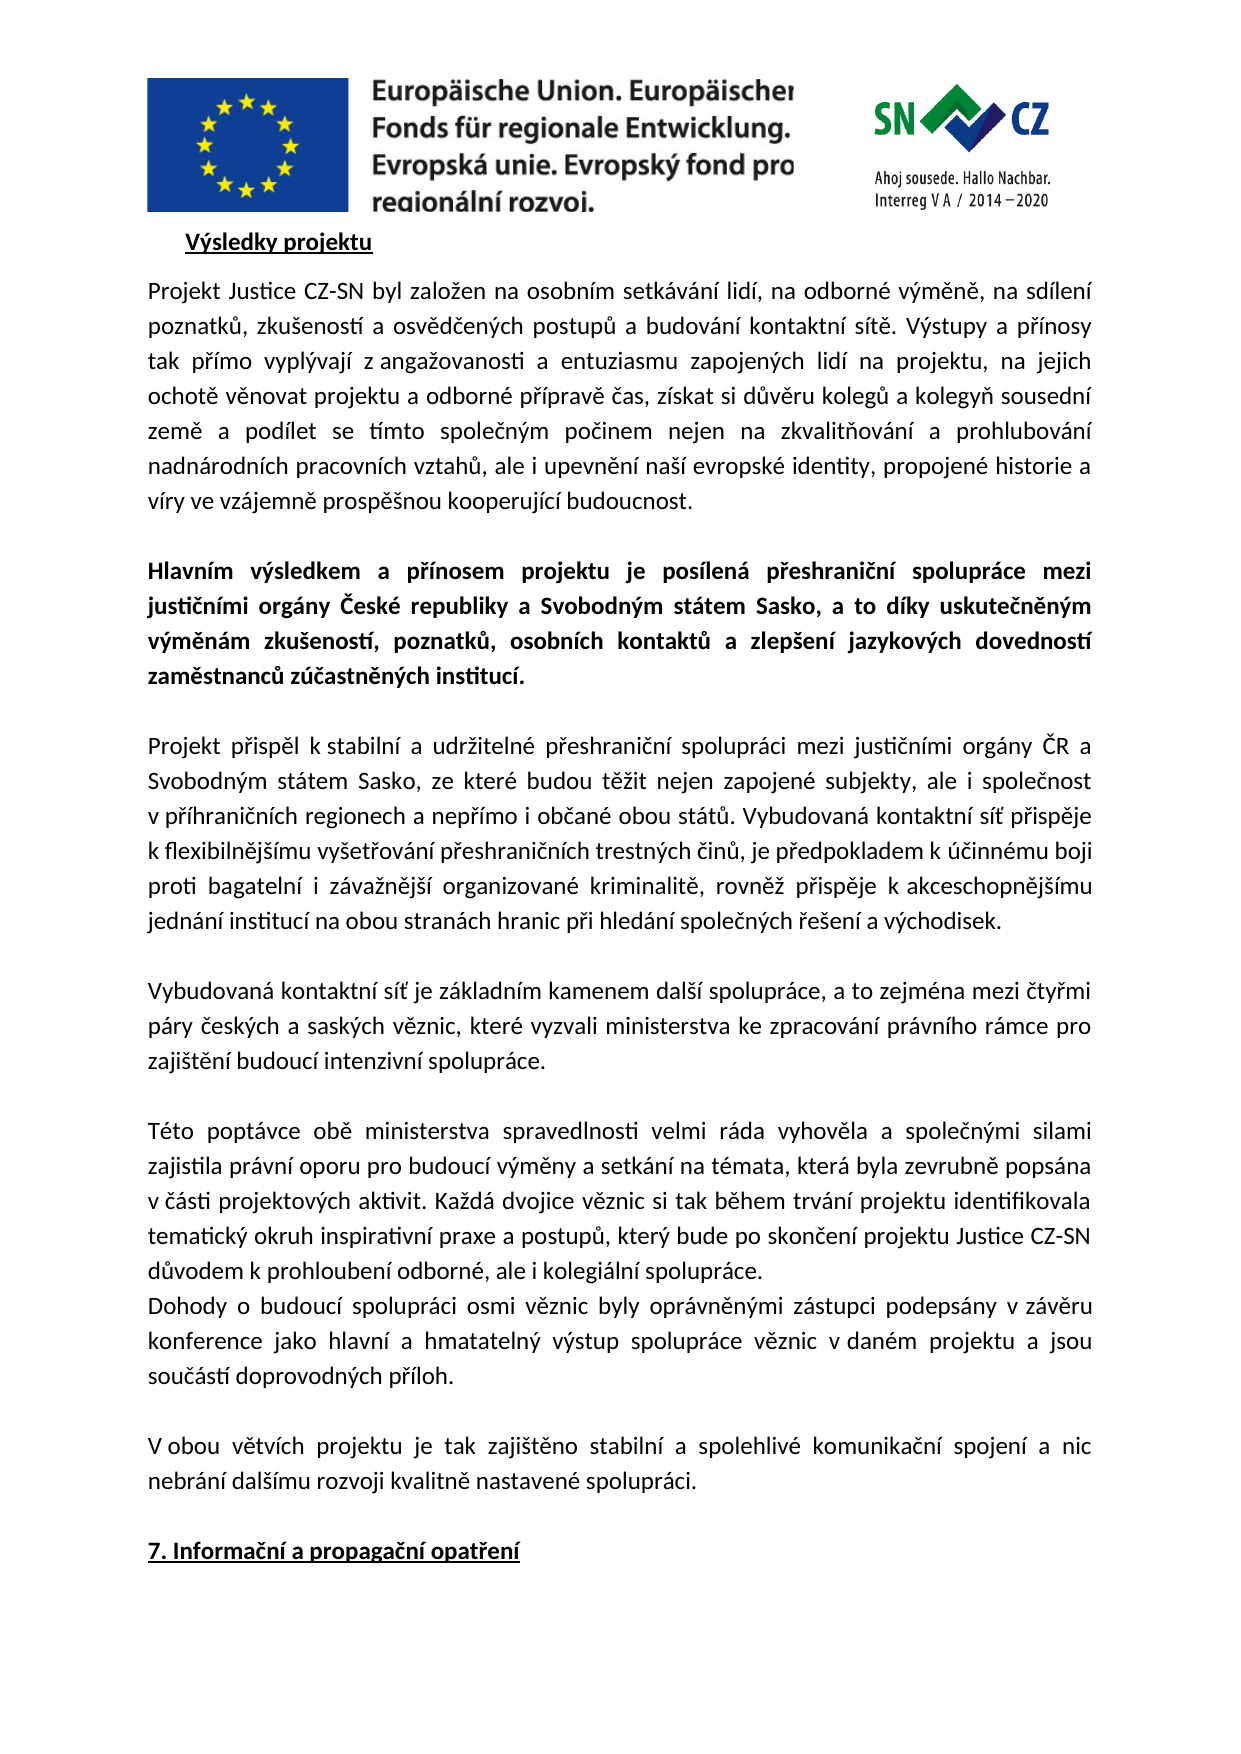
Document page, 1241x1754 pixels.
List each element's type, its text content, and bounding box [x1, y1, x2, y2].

picture [850, 59, 1069, 226]
text Této poptávce obě ministerstva spravedlnosti velmi ráda vyhověla a společnými silami zajistila právní oporu pro budoucí výměny a setkání na témata, která byla zevrubně popsána v části projektových aktivit. Každá dvojice věznic si tak během trvání projektu identifikovala tematický okruh inspirativní praxe a postupů, který bude po skončení projektu Justice CZ-SN důvodem k prohloubení odborné, ale i kolegiální spolupráce. [148, 1116, 1093, 1286]
list Výsledky projektu [185, 162, 1093, 256]
text 7. Informační a propagační opatření [148, 1536, 1093, 1566]
text Dohody o budoucí spolupráci osmi věznic byly oprávněnými zástupci podepsány v závěru konference jako hlavní a hmatatelný výstup spolupráce věznic v daném projektu a jsou součástí doprovodných příloh. [148, 1291, 1093, 1391]
text Projekt přispěl k stabilní a udržitelné přeshraniční spolupráci mezi justičními orgány ČR a Svobodným státem Sasko, ze které budou těžit nejen zapojené subjekty, ale i společnost v příhraničních regionech a nepřímo i občané obou států. Vybudovaná kontaktní síť přispěje k flexibilnějšímu vyšetřování přeshraničních trestných činů, je předpokladem k účinnému boji proti bagatelní i závažnější organizované kriminalitě, rovněž přispěje k akceschopnějšímu jednání institucí na obou stranách hranic při hledání společných řešení a východisek. [148, 731, 1093, 936]
text Projekt Justice CZ-SN byl založen na osobním setkávání lidí, na odborné výměně, na sdílení poznatků, zkušeností a osvědčených postupů a budování kontaktní sítě. Výstupy a přínosy tak přímo vyplývají z angažovanosti a entuziasmu zapojených lidí na projektu, na jejich ochotě věnovat projektu a odborné přípravě čas, získat si důvěru kolegů a kolegyň sousední země a podílet se tímto společným počinem nejen na zkvalitňování a prohlubování nadnárodních pracovních vztahů, ale i upevnění naší evropské identity, propojené historie a víry ve vzájemně prospěšnou kooperující budoucnost. [148, 276, 1093, 516]
text V obou větvích projektu je tak zajištěno stabilní a spolehlivé komunikační spojení a nic nebrání dalšímu rozvoji kvalitně nastavené spolupráci. [148, 1431, 1093, 1496]
text Vybudovaná kontaktní síť je základním kamenem další spolupráce, a to zejména mezi čtyřmi páry českých a saských věznic, které vyzvali ministerstva ke zpracování právního rámce pro zajištění budoucí intenzivní spolupráce. [148, 976, 1093, 1076]
picture [147, 78, 793, 212]
text Hlavním výsledkem a přínosem projektu je posílená přeshraniční spolupráce mezi justičními orgány České republiky a Svobodným státem Sasko, a to díky uskutečněným výměnám zkušeností, poznatků, osobních kontaktů a zlepšení jazykových dovedností zaměstnanců zúčastněných institucí. [148, 556, 1093, 691]
